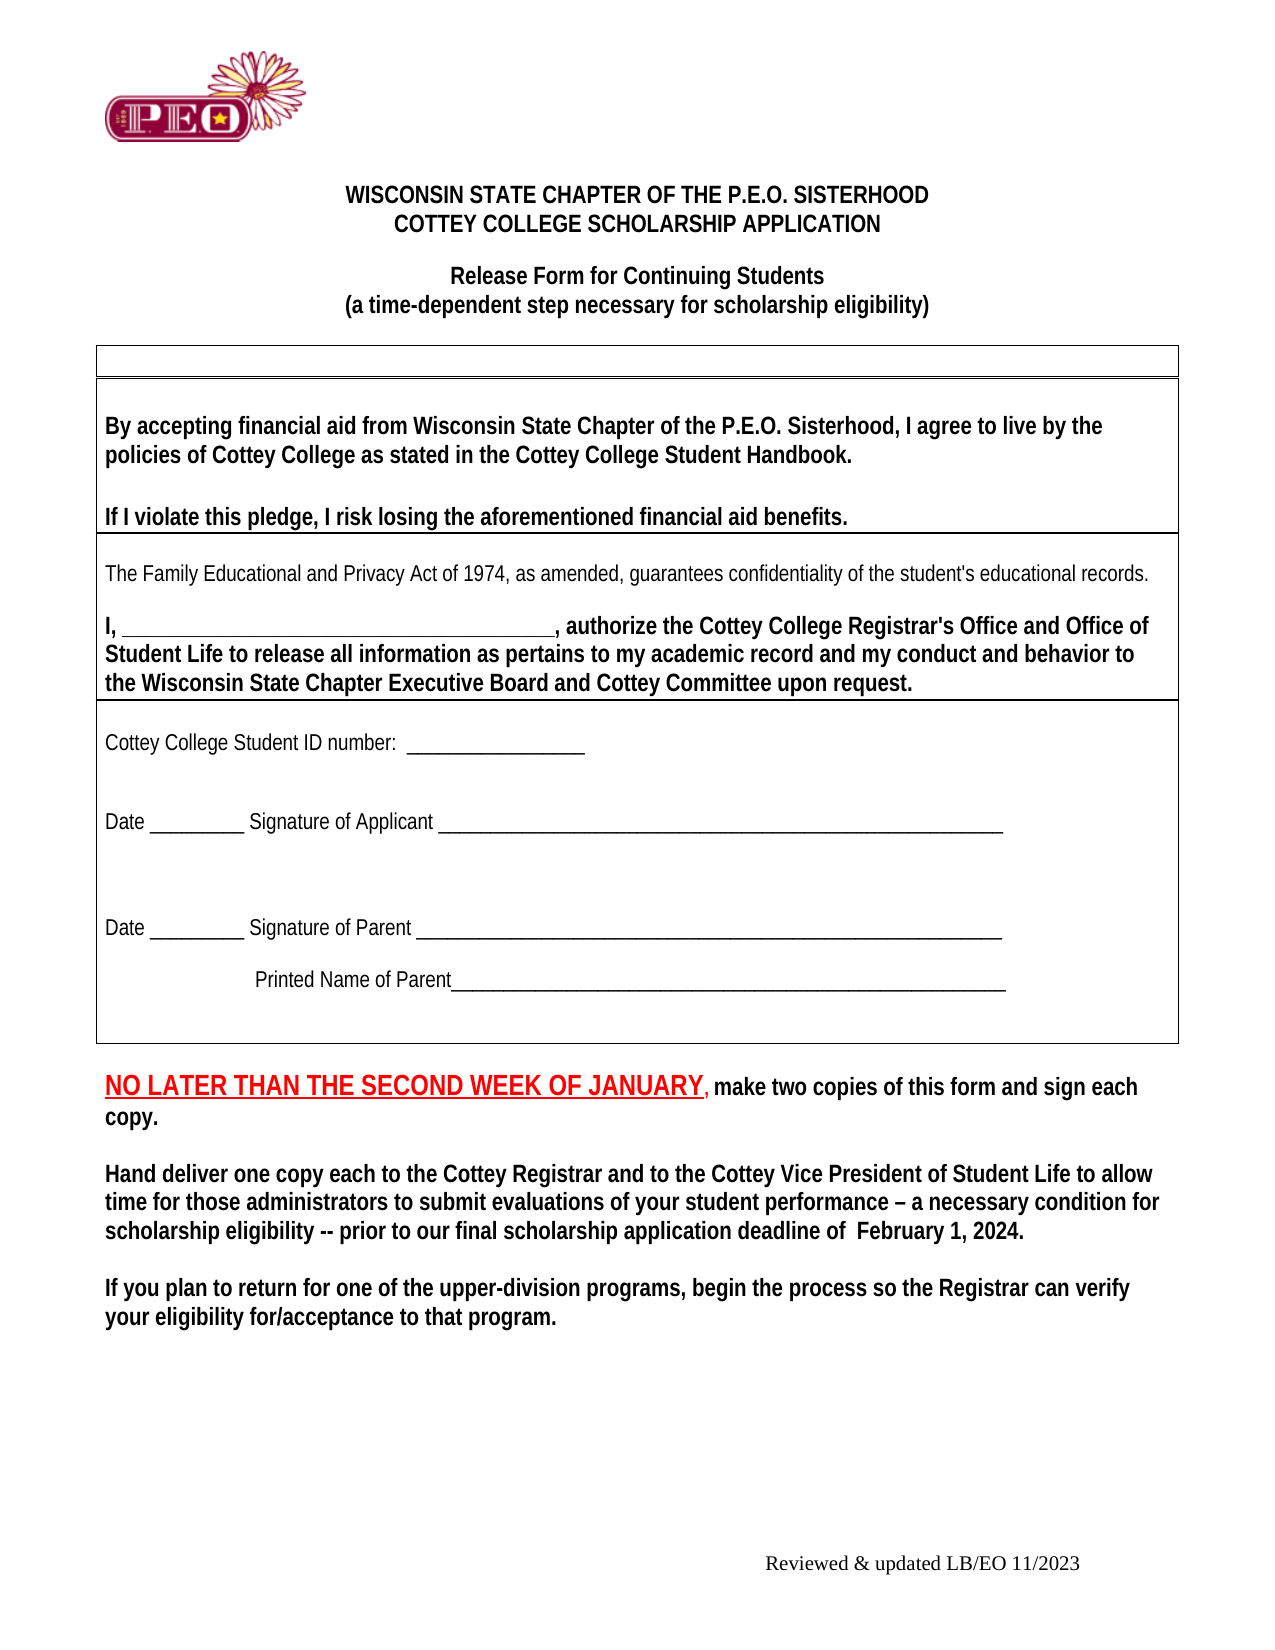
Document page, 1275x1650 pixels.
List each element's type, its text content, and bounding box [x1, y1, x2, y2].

text By accepting financial aid from Wisconsin State Chapter of the P.E.O. Sisterhood, I agree to live by the policies of Cottey College as stated in the Cottey College Student Handbook. [97, 411, 1178, 471]
text Cottey College Student ID number: _________________ [105, 729, 1170, 756]
title (a time-dependent step necessary for scholarship eligibility) [105, 290, 1170, 318]
text Hand deliver one copy each to the Cottey Registrar and to the Cottey Vice President of Student Life to allow time for those administrators to submit evaluations of your student performance – a necessary condition for scholarship eligibility -- prior to our final scholarship application deadline of February 1, 2024. [105, 1159, 1170, 1245]
text I, ______________________________________, authorize the Cottey College Registrar's Office and Office of Student Life to release all information as pertains to my academic record and my conduct and behavior to the Wisconsin State Chapter Executive Board and Cottey Committee upon request. [97, 607, 1178, 699]
text The Family Educational and Privacy Act of 1974, as amended, guarantees confidentiality of the student's educational records. [105, 560, 1170, 587]
text If you plan to return for one of the upper-division programs, begin the process so the Registrar can verify your eligibility for/acceptance to that program. [105, 1273, 1170, 1331]
title Release Form for Continuing Students [105, 261, 1170, 290]
text If I violate this pledge, I risk losing the aforementioned financial aid benefits. [97, 501, 1178, 532]
text Date _________ Signature of Parent ________________________________________________________ [105, 914, 1170, 940]
title COTTEY COLLEGE SCHOLARSHIP APPLICATION [105, 209, 1170, 237]
text Printed Name of Parent_____________________________________________________ [105, 966, 1170, 993]
text Date _________ Signature of Applicant ______________________________________________________ [105, 808, 1170, 834]
text NO LATER THAN THE SECOND WEEK OF JANUARY, make two copies of this form and sign each copy. [105, 1068, 1170, 1130]
title WISCONSIN STATE CHAPTER OF THE P.E.O. SISTERHOOD [105, 180, 1170, 209]
